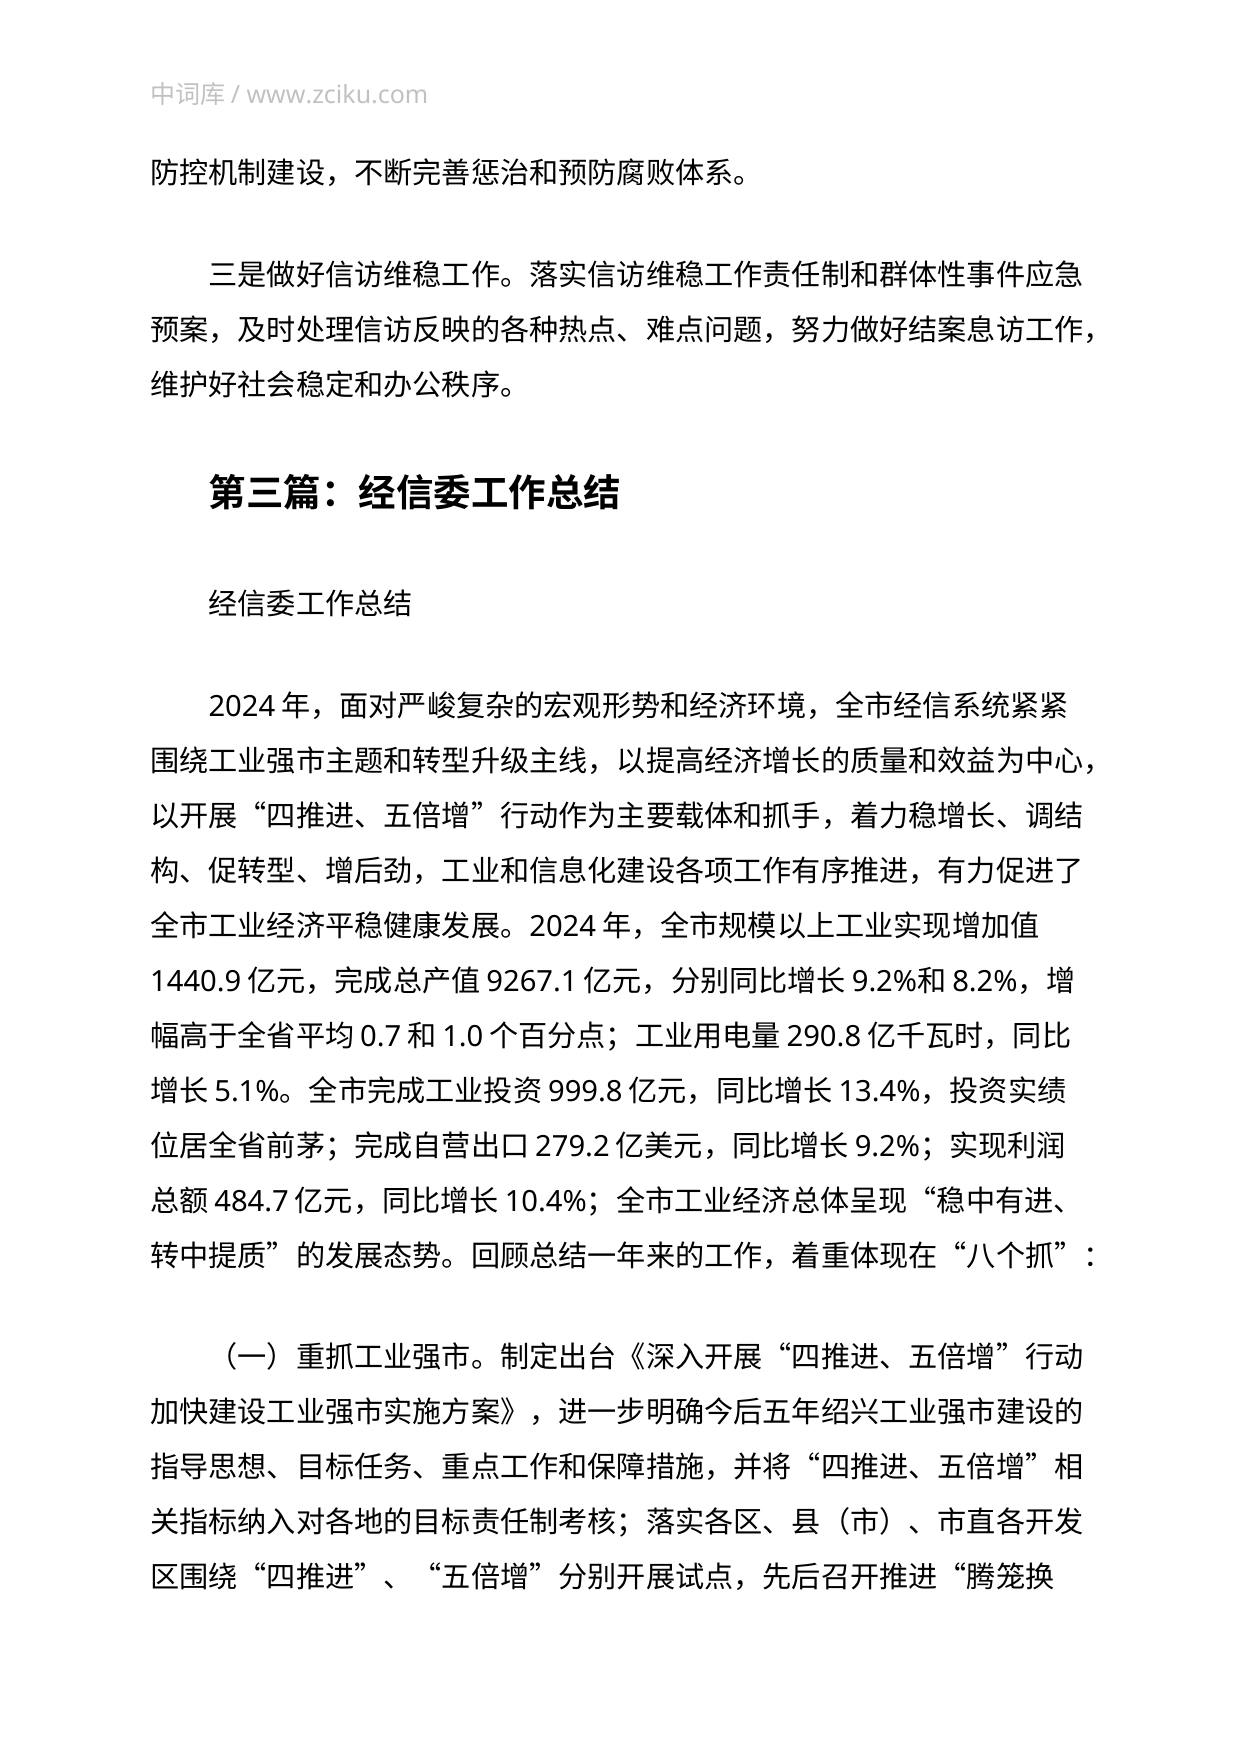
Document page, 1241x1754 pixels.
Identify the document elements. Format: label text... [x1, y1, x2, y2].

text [150, 1334, 1090, 1596]
text 第三篇：经信委工作总结 [150, 463, 1090, 518]
text 经信委工作总结 [150, 581, 1090, 623]
text 2024年，面对严峻复杂的宏观形势和经济环境，全市经信系统紧紧围绕工业强市主题和转型升级主线，以提高经济增长的质量和效益为中心，以开展“四推进、五倍增”行动作为主要载体和抓手，着力稳增长、调结构、促转型、增后劲，工业和信息化建设各项工作有序推进，有力促进了全市工业经济平稳健康发展。2024年，全市规模以上工业实现增加值1440.9亿元，完成总产值9267.1亿元，分别同比增长9.2%和8.2%，增幅高于全省平均0.7和1.0个百分点；工业用电量290.8亿千瓦时，同比增长5.1%。全市完成工业投资999.8亿元，同比增长13.4%，投资实绩位居全省前茅；完成自营出口279.2亿美元，同比增长9.2%；实现利润总额484.7亿元，同比增长10.4%；全市工业经济总体呈现“稳中有进、转中提质”的发展态势。回顾总结一年来的工作，着重体现在“八个抓”： [150, 682, 1090, 1274]
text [150, 150, 1090, 192]
text 三是做好信访维稳工作。落实信访维稳工作责任制和群体性事件应急预案，及时处理信访反映的各种热点、难点问题，努力做好结案息访工作，维护好社会稳定和办公秩序。 [150, 252, 1090, 404]
